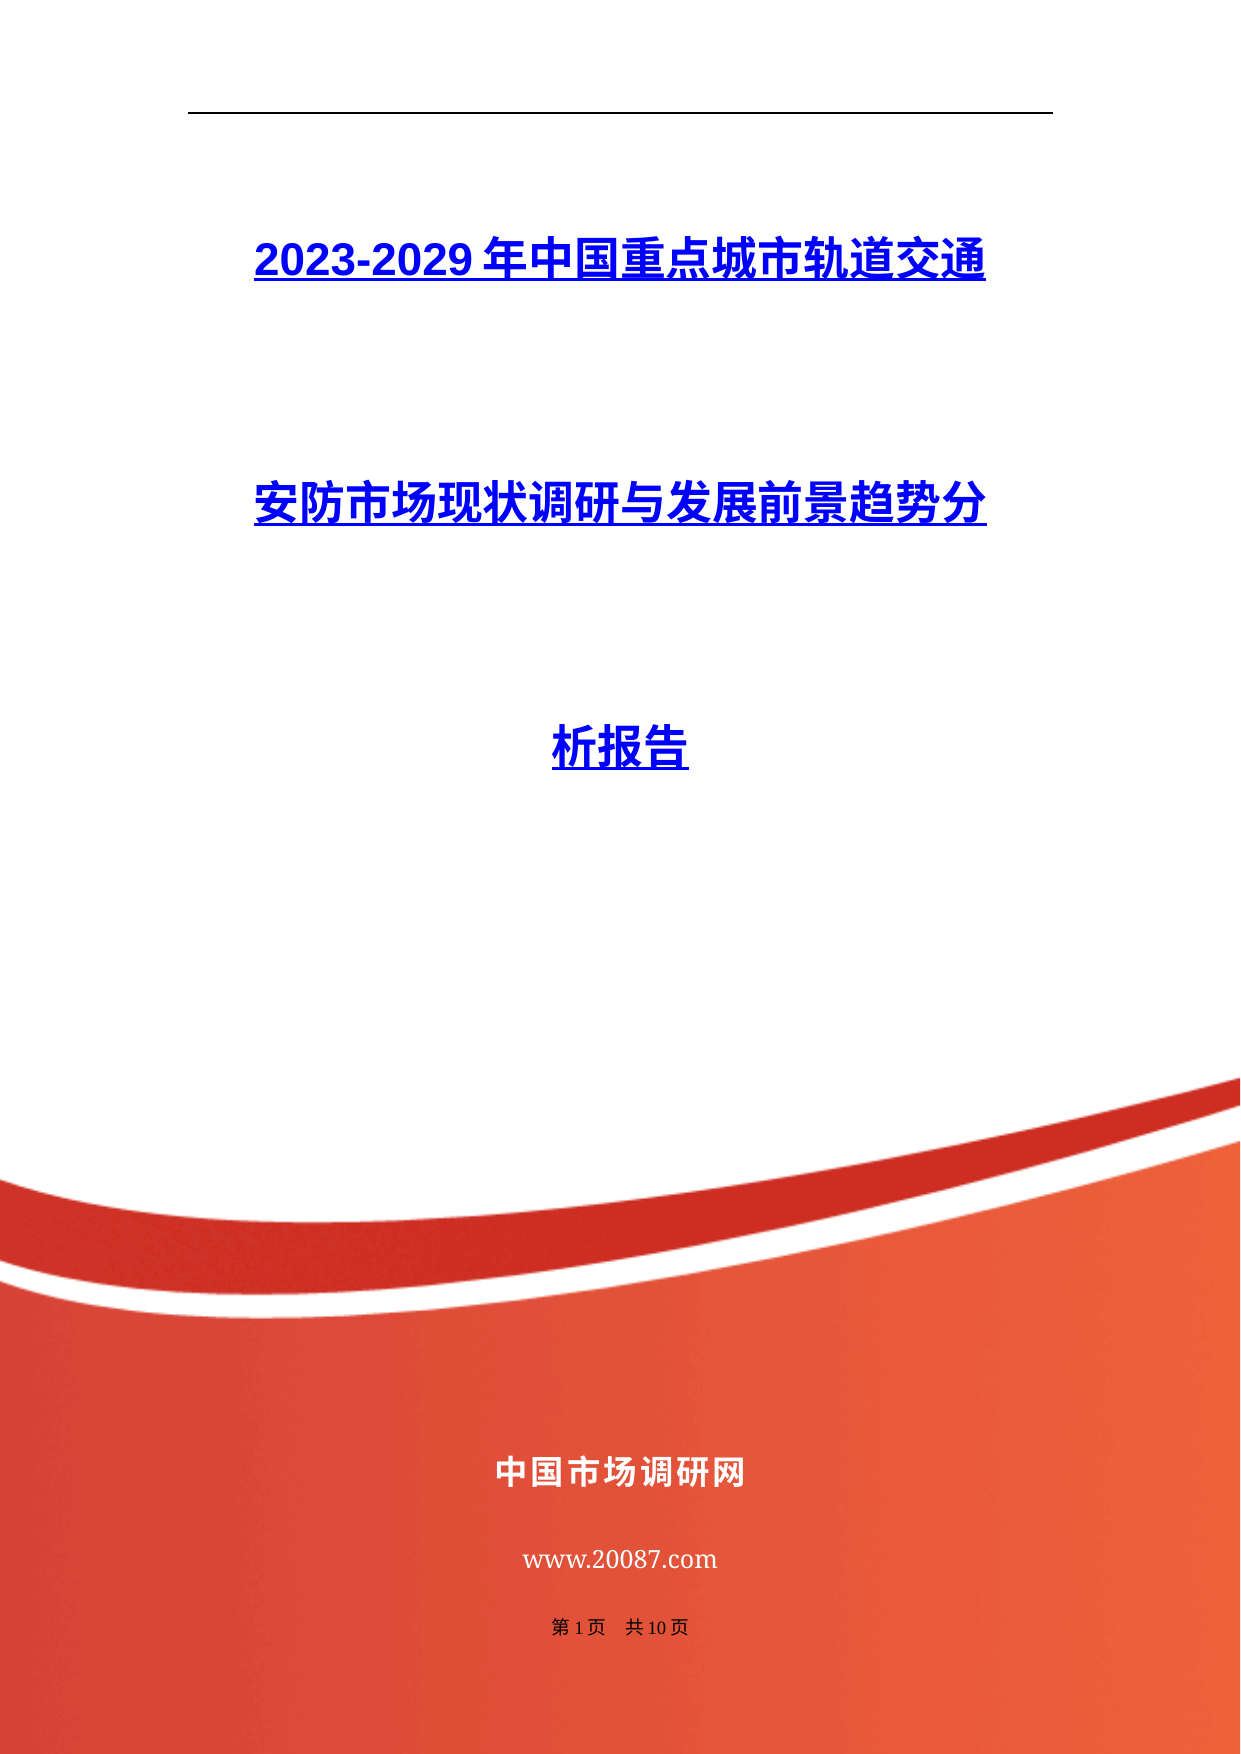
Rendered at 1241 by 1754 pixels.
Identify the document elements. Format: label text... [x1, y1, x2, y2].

text www.20087.com [187, 1526, 1053, 1591]
table_header 2023-2029年中国重点城市轨道交通安防市场现状调研与发展前景趋势分析报告 [188, 207, 1053, 871]
subtitle 中国市场调研网 [187, 1437, 1053, 1502]
picture [0, 1006, 1241, 1754]
